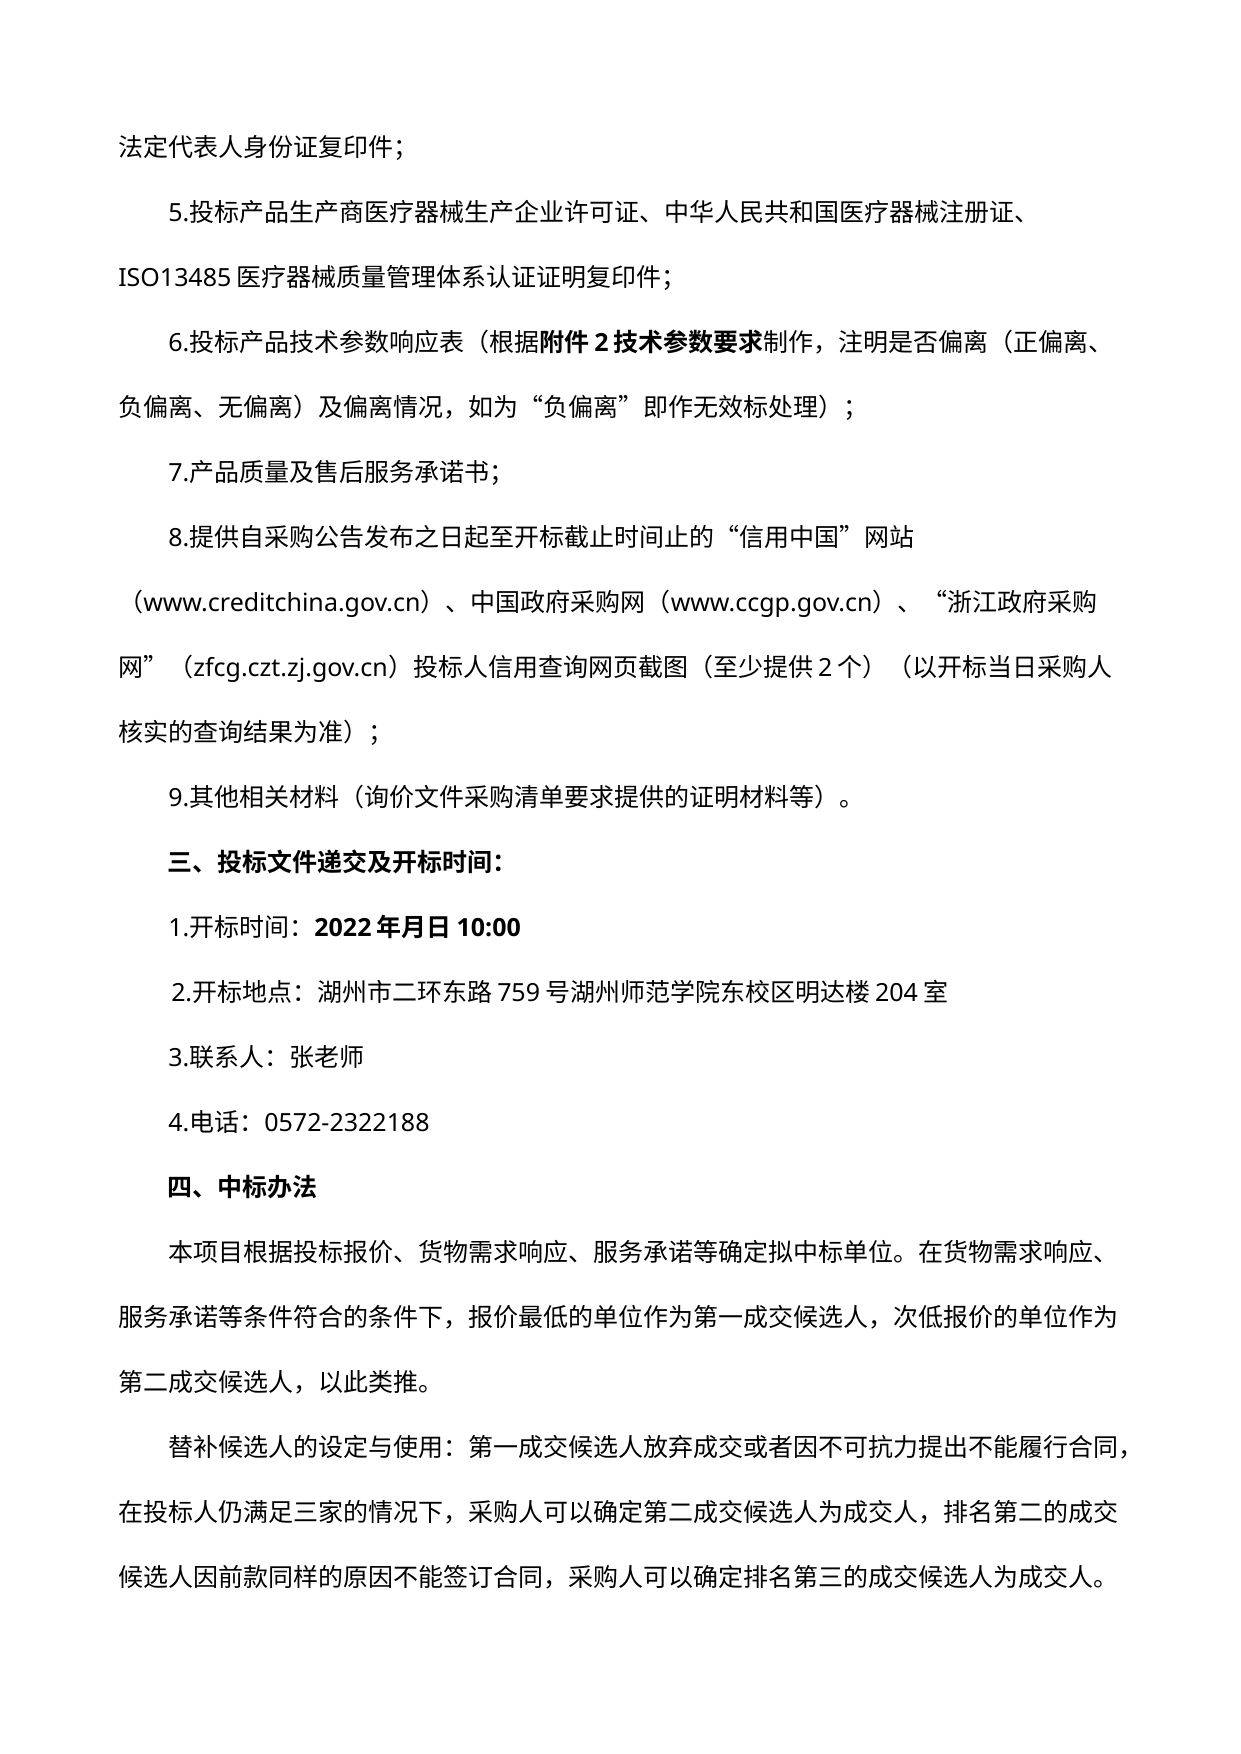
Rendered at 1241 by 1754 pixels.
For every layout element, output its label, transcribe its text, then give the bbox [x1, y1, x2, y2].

text 6.投标产品技术参数响应表（根据附件2技术参数要求制作，注明是否偏离（正偏离、负偏离、无偏离）及偏离情况，如为“负偏离”即作无效标处理）； [118, 308, 1122, 438]
text 9.其他相关材料（询价文件采购清单要求提供的证明材料等）。 [118, 763, 1122, 828]
text 本项目根据投标报价、货物需求响应、服务承诺等确定拟中标单位。在货物需求响应、服务承诺等条件符合的条件下，报价最低的单位作为第一成交候选人，次低报价的单位作为第二成交候选人，以此类推。 [118, 1218, 1122, 1413]
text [118, 1413, 1122, 1608]
text 3.联系人：张老师 [118, 1023, 1122, 1088]
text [118, 113, 1122, 178]
text 2.开标地点：湖州市二环东路759号湖州师范学院东校区明达楼204室 [133, 958, 1122, 1023]
text 1.开标时间：2022年月日10:00 [118, 893, 1122, 958]
text 三、投标文件递交及开标时间： [118, 828, 1122, 893]
text 5.投标产品生产商医疗器械生产企业许可证、中华人民共和国医疗器械注册证、ISO13485医疗器械质量管理体系认证证明复印件； [118, 178, 1122, 308]
text 四、中标办法 [118, 1153, 1122, 1218]
text 4.电话：0572-2322188 [118, 1088, 1122, 1153]
text 7.产品质量及售后服务承诺书； [118, 438, 1122, 503]
text 8.提供自采购公告发布之日起至开标截止时间止的“信用中国”网站（www.creditchina.gov.cn）、中国政府采购网（www.ccgp.gov.cn）、“浙江政府采购网”（zfcg.czt.zj.gov.cn）投标人信用查询网页截图（至少提供2个）（以开标当日采购人核实的查询结果为准）； [118, 503, 1122, 763]
